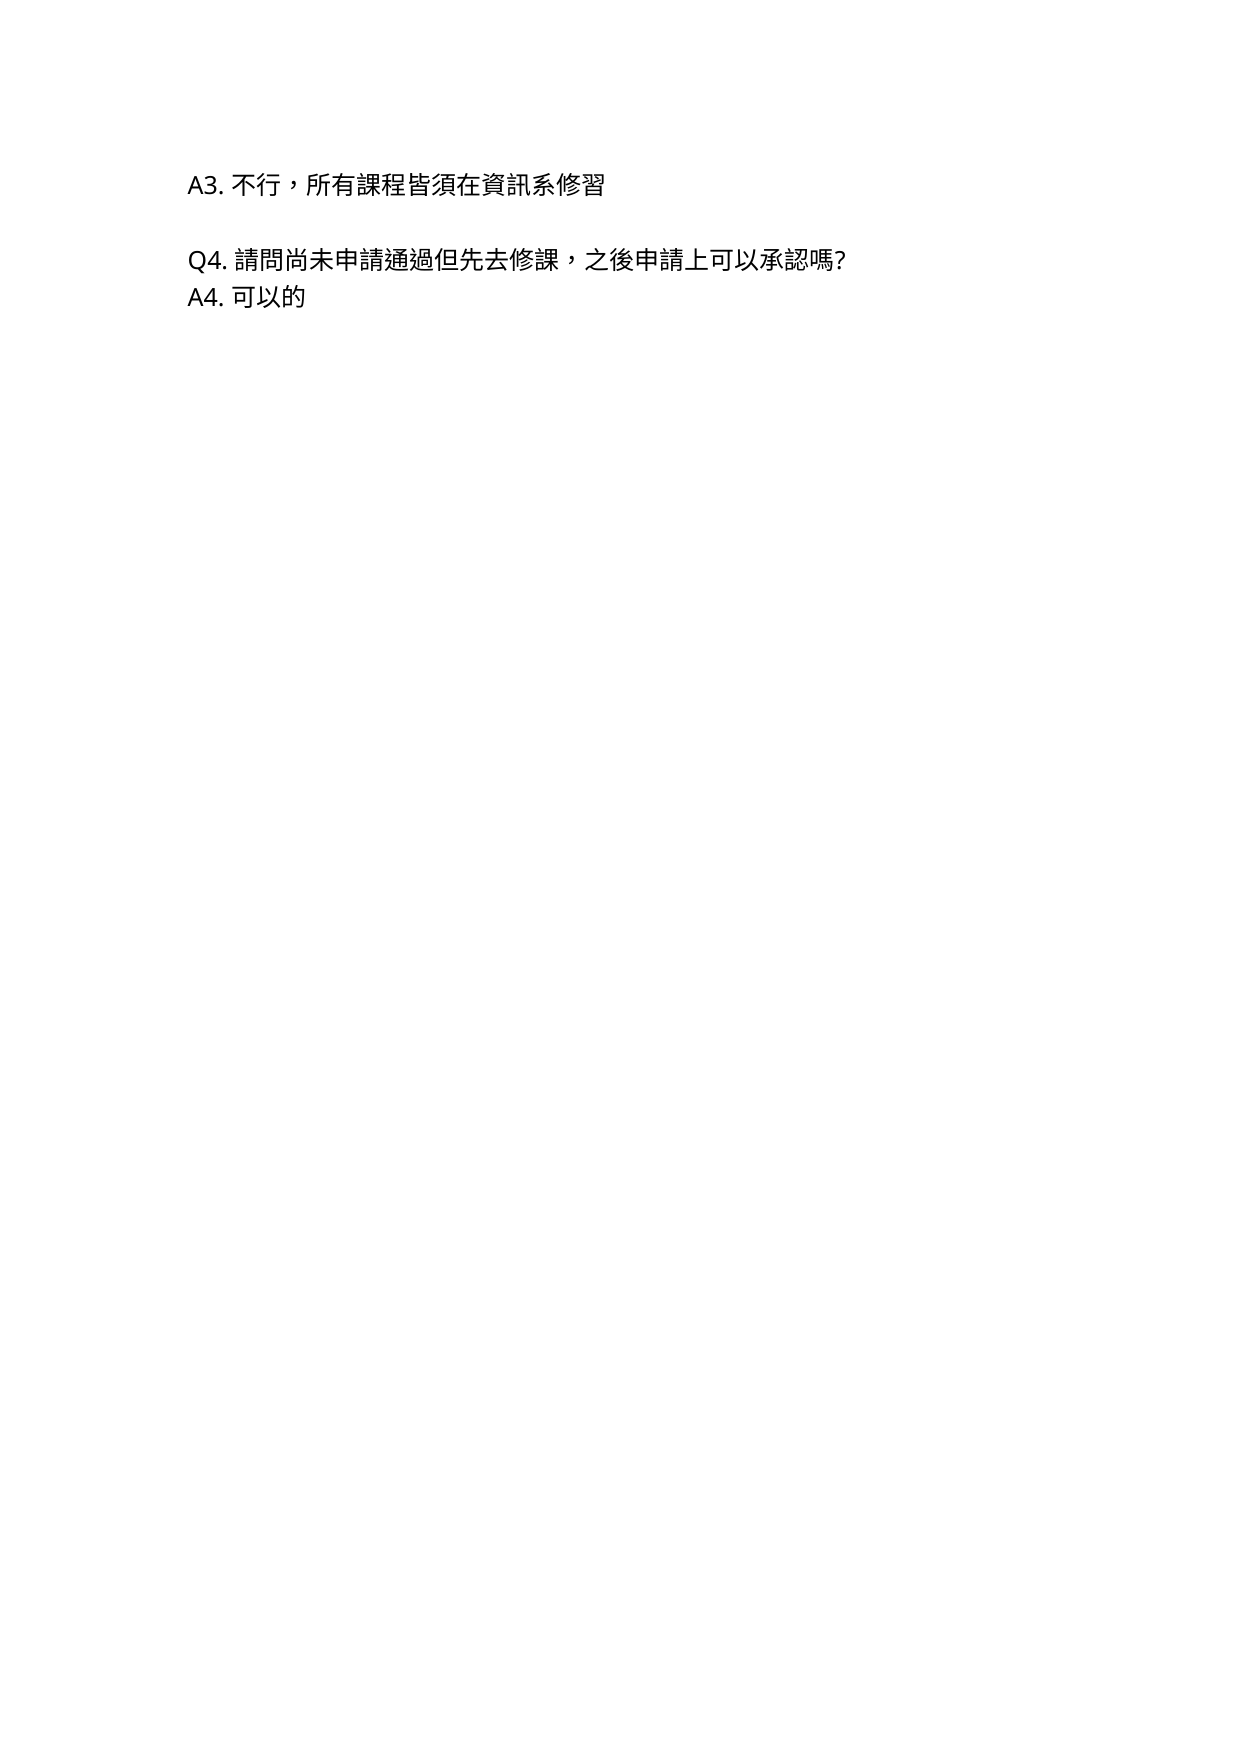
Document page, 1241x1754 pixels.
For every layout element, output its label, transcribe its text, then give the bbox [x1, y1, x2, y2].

text A4. 可以的 [187, 277, 1053, 314]
text Q4. 請問尚未申請通過但先去修課，之後申請上可以承認嗎? [187, 239, 1053, 277]
text A3. 不行，所有課程皆須在資訊系修習 [187, 164, 1053, 202]
